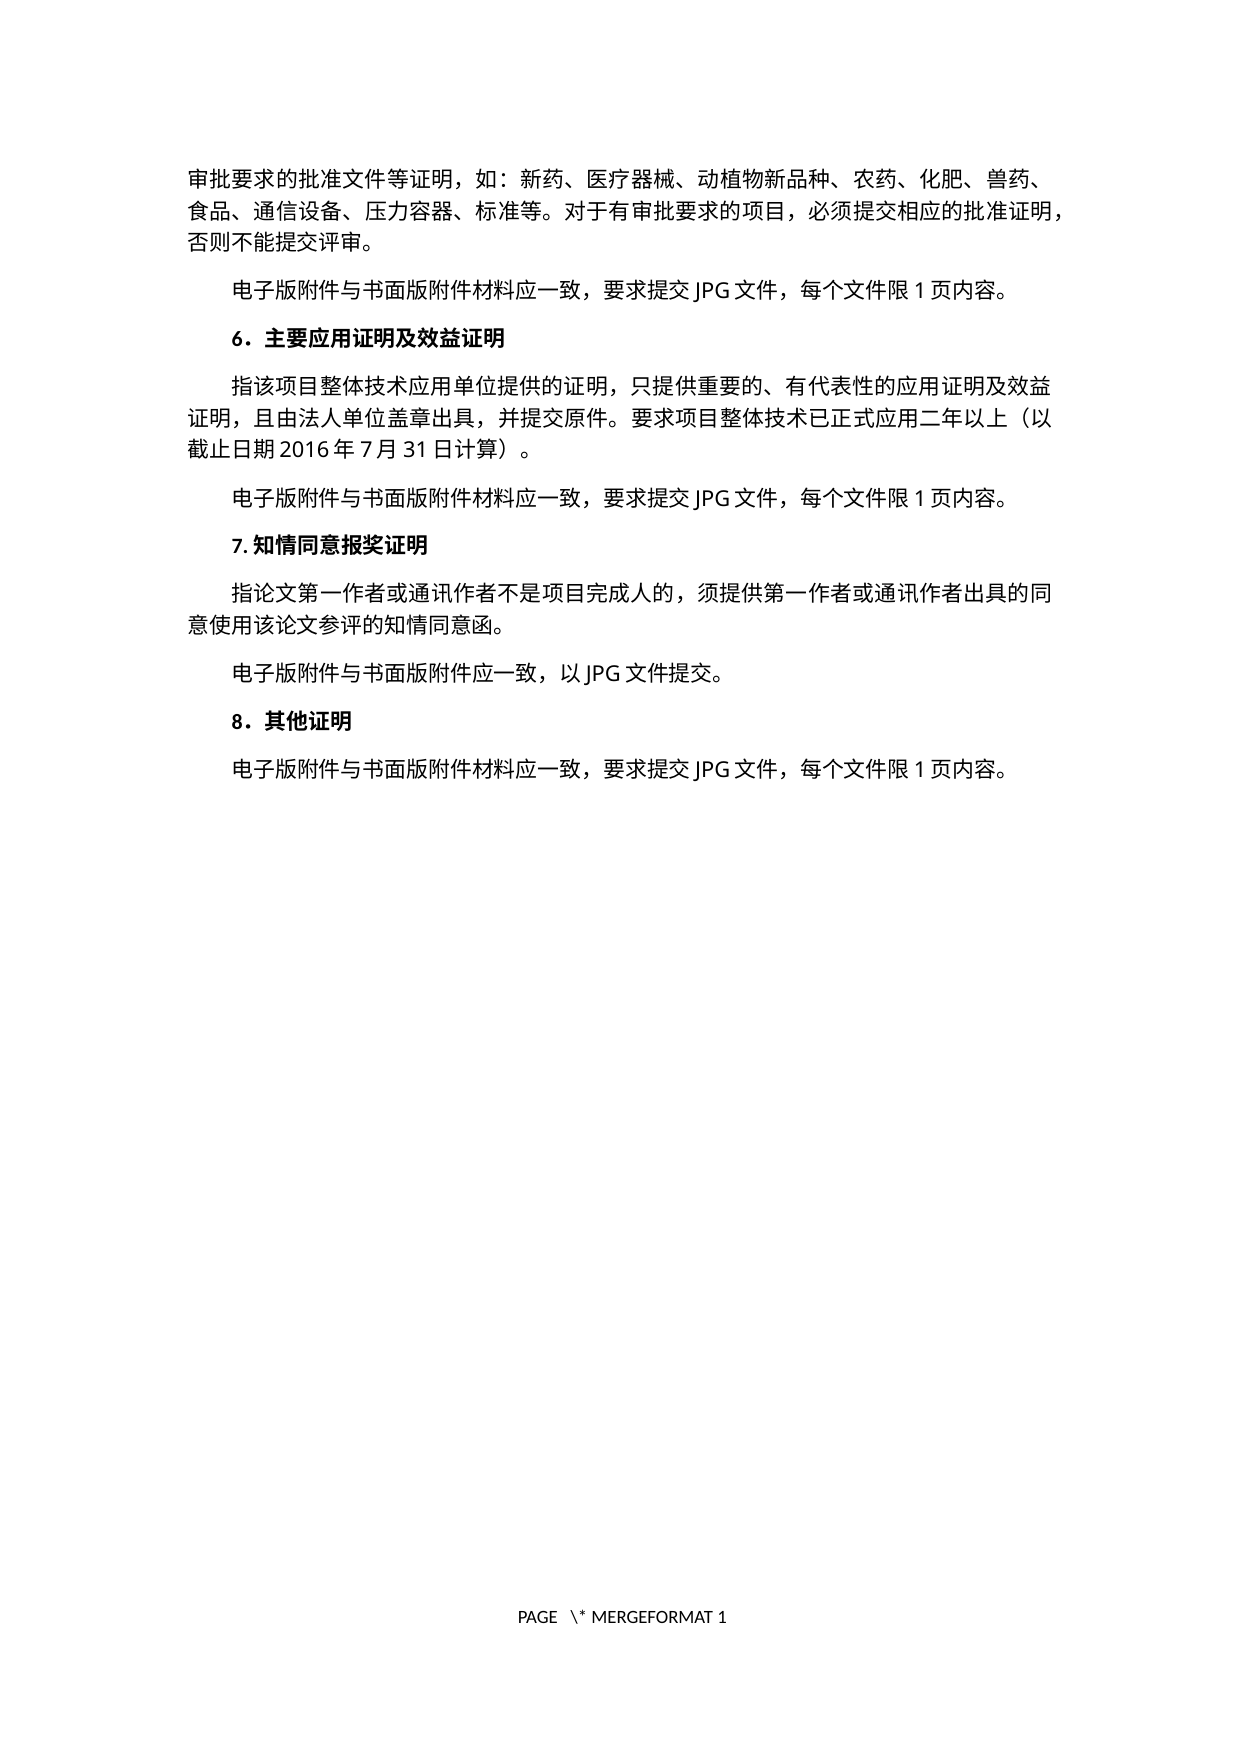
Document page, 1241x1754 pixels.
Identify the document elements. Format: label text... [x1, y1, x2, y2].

text 8．其他证明 [187, 704, 1053, 736]
text 电子版附件与书面版附件材料应一致，要求提交JPG文件，每个文件限1页内容。 [187, 752, 1053, 784]
text 指该项目整体技术应用单位提供的证明，只提供重要的、有代表性的应用证明及效益证明，且由法人单位盖章出具，并提交原件。要求项目整体技术已正式应用二年以上（以截止日期2016年7月31日计算）。 [187, 369, 1053, 464]
text 6．主要应用证明及效益证明 [187, 321, 1053, 353]
text 指论文第一作者或通讯作者不是项目完成人的，须提供第一作者或通讯作者出具的同意使用该论文参评的知情同意函。 [187, 576, 1053, 640]
text 电子版附件与书面版附件应一致，以JPG文件提交。 [187, 656, 1053, 688]
text 电子版附件与书面版附件材料应一致，要求提交JPG文件，每个文件限1页内容。 [187, 273, 1053, 305]
text 7. 知情同意报奖证明 [187, 528, 1053, 560]
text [187, 162, 1053, 257]
text 电子版附件与书面版附件材料应一致，要求提交JPG文件，每个文件限1页内容。 [187, 481, 1053, 512]
